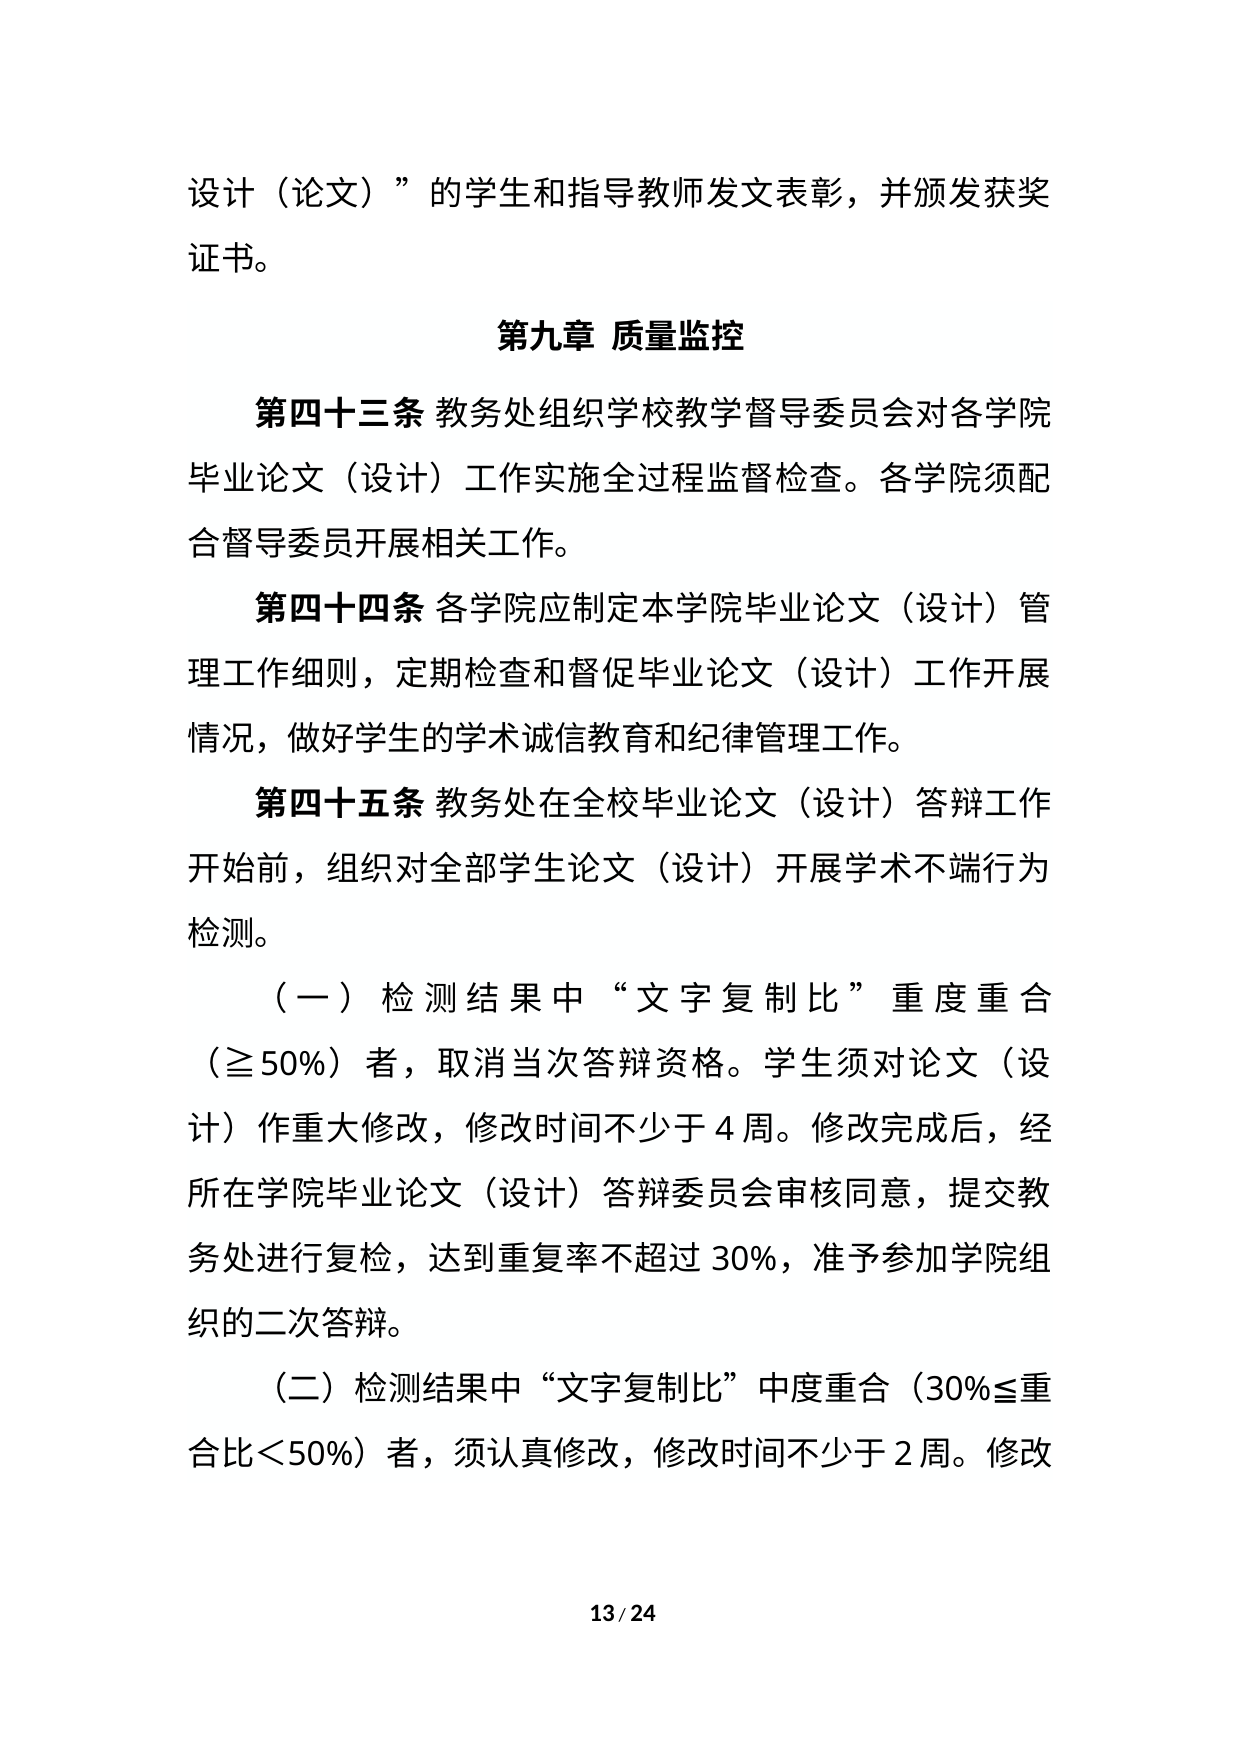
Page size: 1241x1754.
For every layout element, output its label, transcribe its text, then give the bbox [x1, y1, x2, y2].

text 第四十四条 各学院应制定本学院毕业论文（设计）管理工作细则，定期检查和督促毕业论文（设计）工作开展情况，做好学生的学术诚信教育和纪律管理工作。 [187, 573, 1053, 768]
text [187, 158, 1053, 288]
text （一）检测结果中“文字复制比”重度重合（≧50%）者，取消当次答辩资格。学生须对论文（设计）作重大修改，修改时间不少于4周。修改完成后，经所在学院毕业论文（设计）答辩委员会审核同意，提交教务处进行复检，达到重复率不超过30%，准予参加学院组织的二次答辩。 [187, 963, 1053, 1353]
text 第九章 质量监控 [187, 301, 1053, 366]
text 第四十三条 教务处组织学校教学督导委员会对各学院毕业论文（设计）工作实施全过程监督检查。各学院须配合督导委员开展相关工作。 [187, 378, 1053, 573]
text 第四十五条 教务处在全校毕业论文（设计）答辩工作开始前，组织对全部学生论文（设计）开展学术不端行为检测。 [187, 768, 1053, 963]
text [187, 1353, 1053, 1483]
